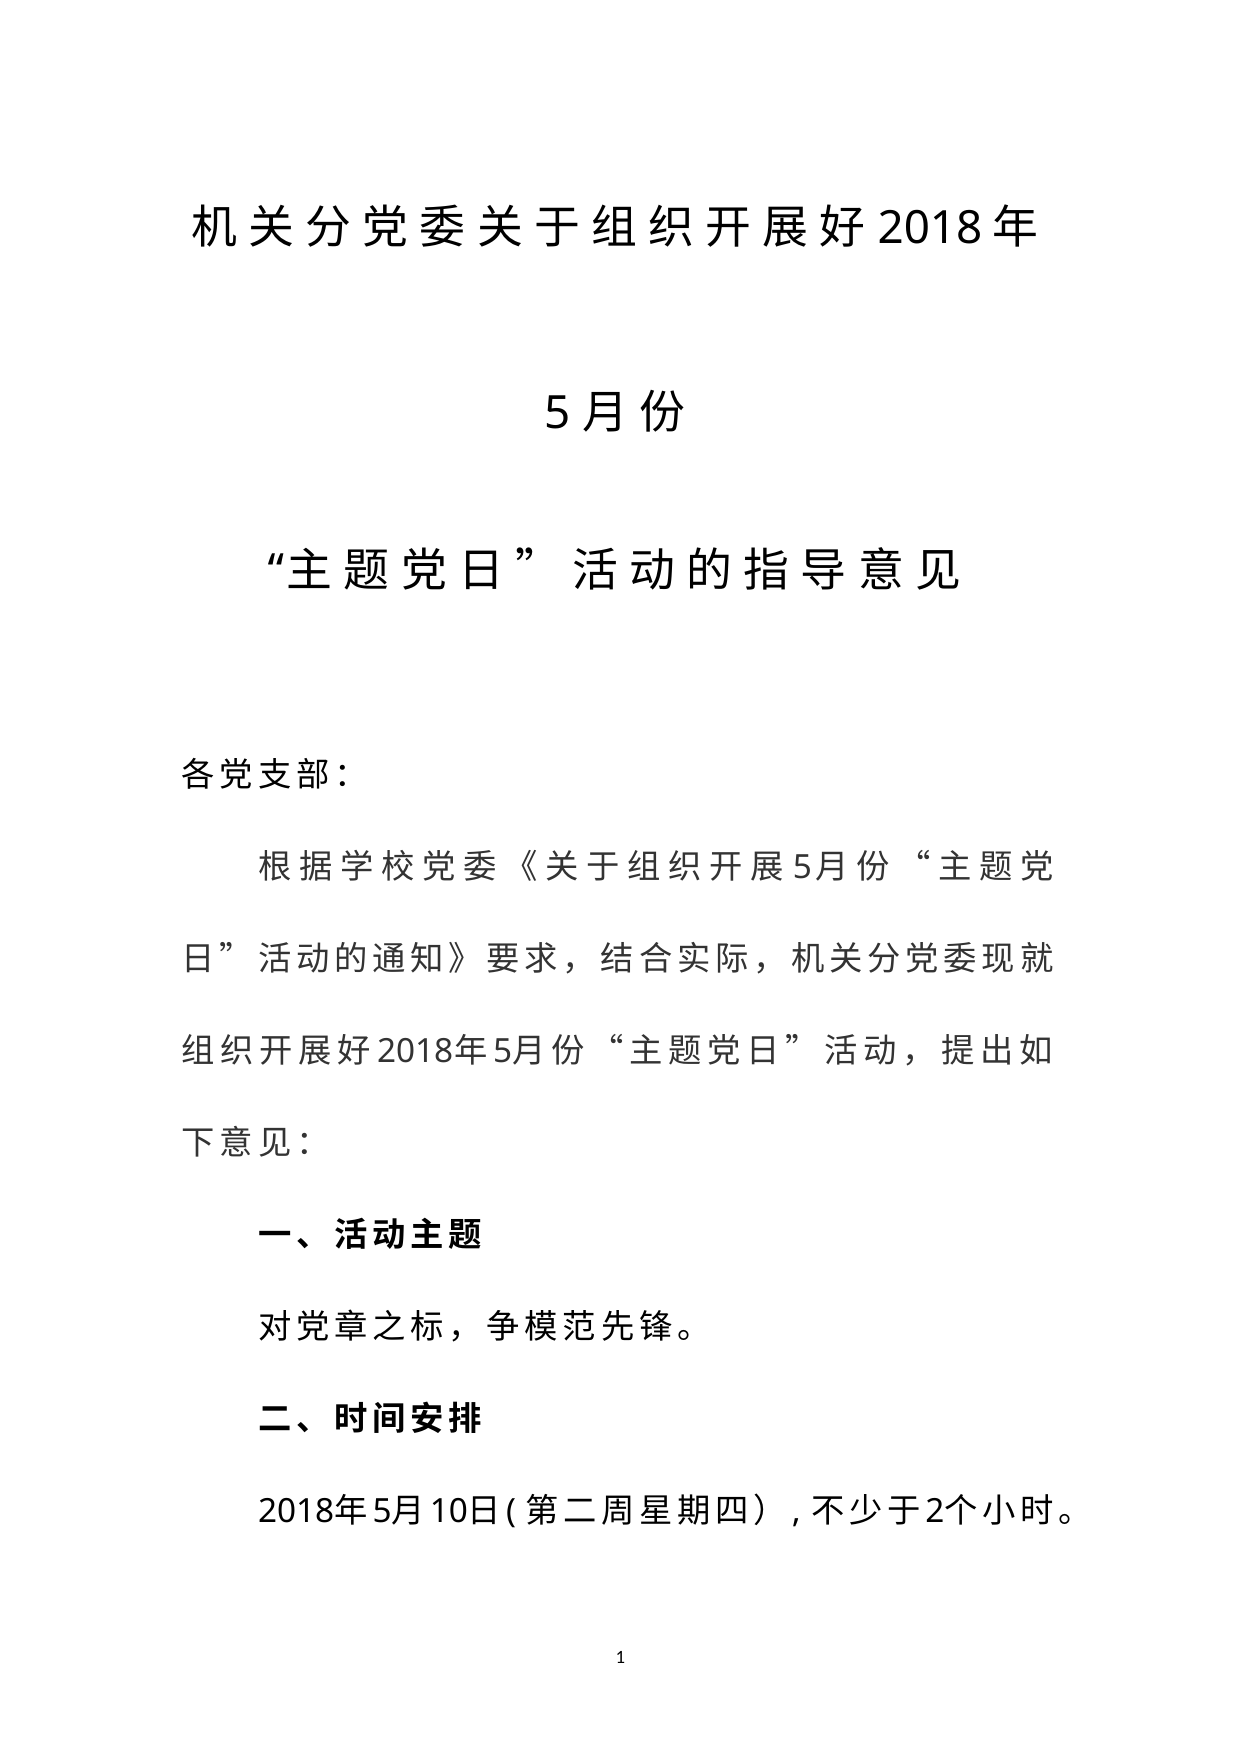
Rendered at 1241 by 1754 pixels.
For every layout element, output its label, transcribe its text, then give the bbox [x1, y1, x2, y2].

text 对党章之标，争模范先锋。 [182, 1278, 1058, 1370]
text “主题党日”活动的指导意见 [182, 521, 1058, 613]
text 二、时间安排 [182, 1370, 1058, 1462]
text 根据学校党委《关于组织开展5月份“主题党日”活动的通知》要求，结合实际，机关分党委现就组织开展好2018年5月份“主题党日”活动，提出如下意见： [182, 818, 1058, 1186]
text 一、活动主题 [182, 1186, 1058, 1278]
text 机关分党委关于组织开展好2018年5月份 [182, 178, 1058, 454]
text 各党支部： [182, 726, 1058, 818]
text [182, 1462, 1058, 1554]
